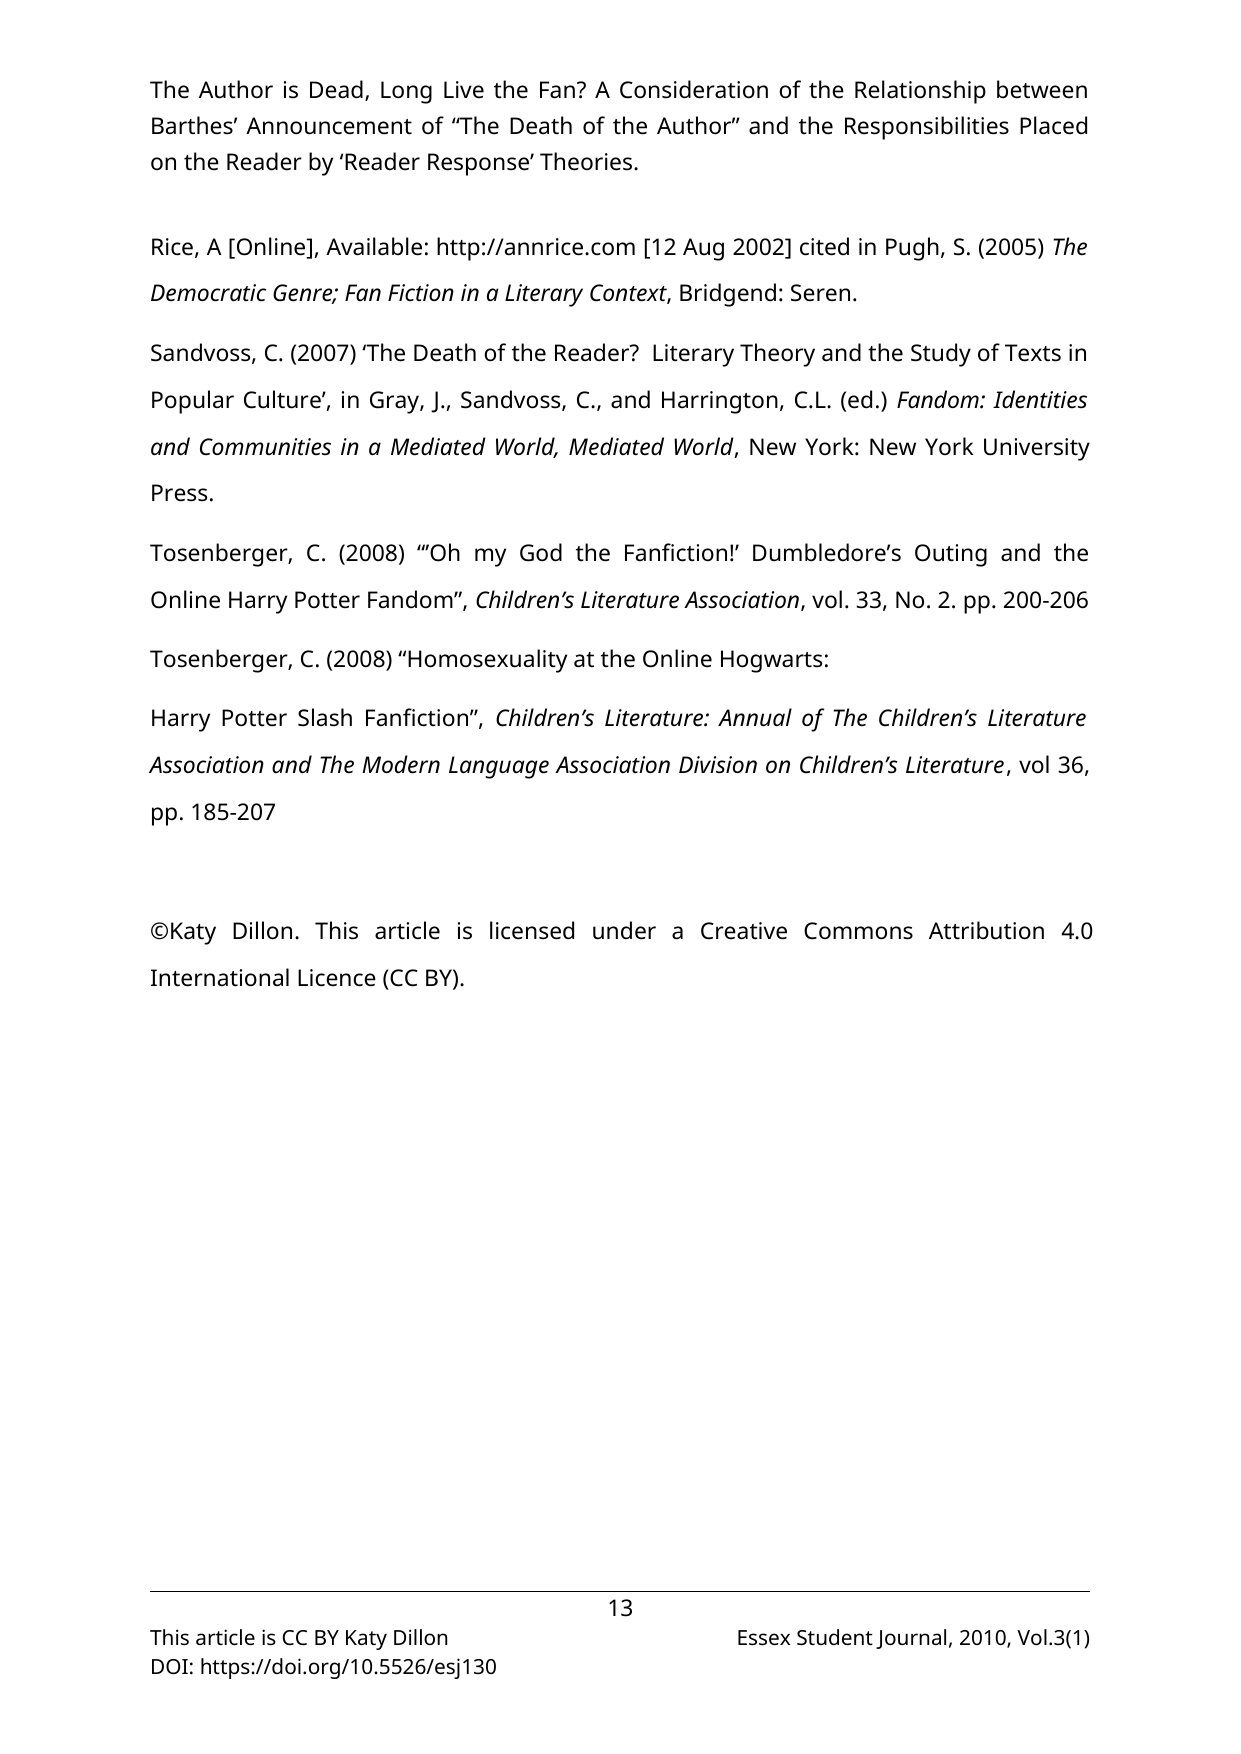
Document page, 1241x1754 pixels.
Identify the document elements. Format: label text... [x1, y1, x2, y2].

text Rice, A [Online], Available: http://annrice.com [12 Aug 2002] cited in Pugh, S. (2005) The Democratic Genre; Fan Fiction in a Literary Context, Bridgend: Seren. [150, 230, 1090, 308]
text ©Katy Dillon. This article is licensed under a Creative Commons Attribution 4.0 International Licence (CC BY). [150, 946, 1095, 993]
text Sandvoss, C. (2007) ‘The Death of the Reader? Literary Theory and the Study of Texts in Popular Culture’, in Gray, J., Sandvoss, C., and Harrington, C.L. (ed.) Fandom: Identities and Communities in a Mediated World, Mediated World, New York: New York University Press. [150, 337, 1090, 508]
text Harry Potter Slash Fanfiction”, Children’s Literature: Annual of The Children’s Literature Association and The Modern Language Association Division on Children’s Literature, vol 36, pp. 185-207 [150, 702, 1090, 827]
text Tosenberger, C. (2008) “’Oh my God the Fanfiction!’ Dumbledore’s Outing and the Online Harry Potter Fandom”, Children’s Literature Association, vol. 33, No. 2. pp. 200-206 [150, 537, 1090, 615]
text Tosenberger, C. (2008) “Homosexuality at the Online Hogwarts: [150, 643, 1090, 674]
